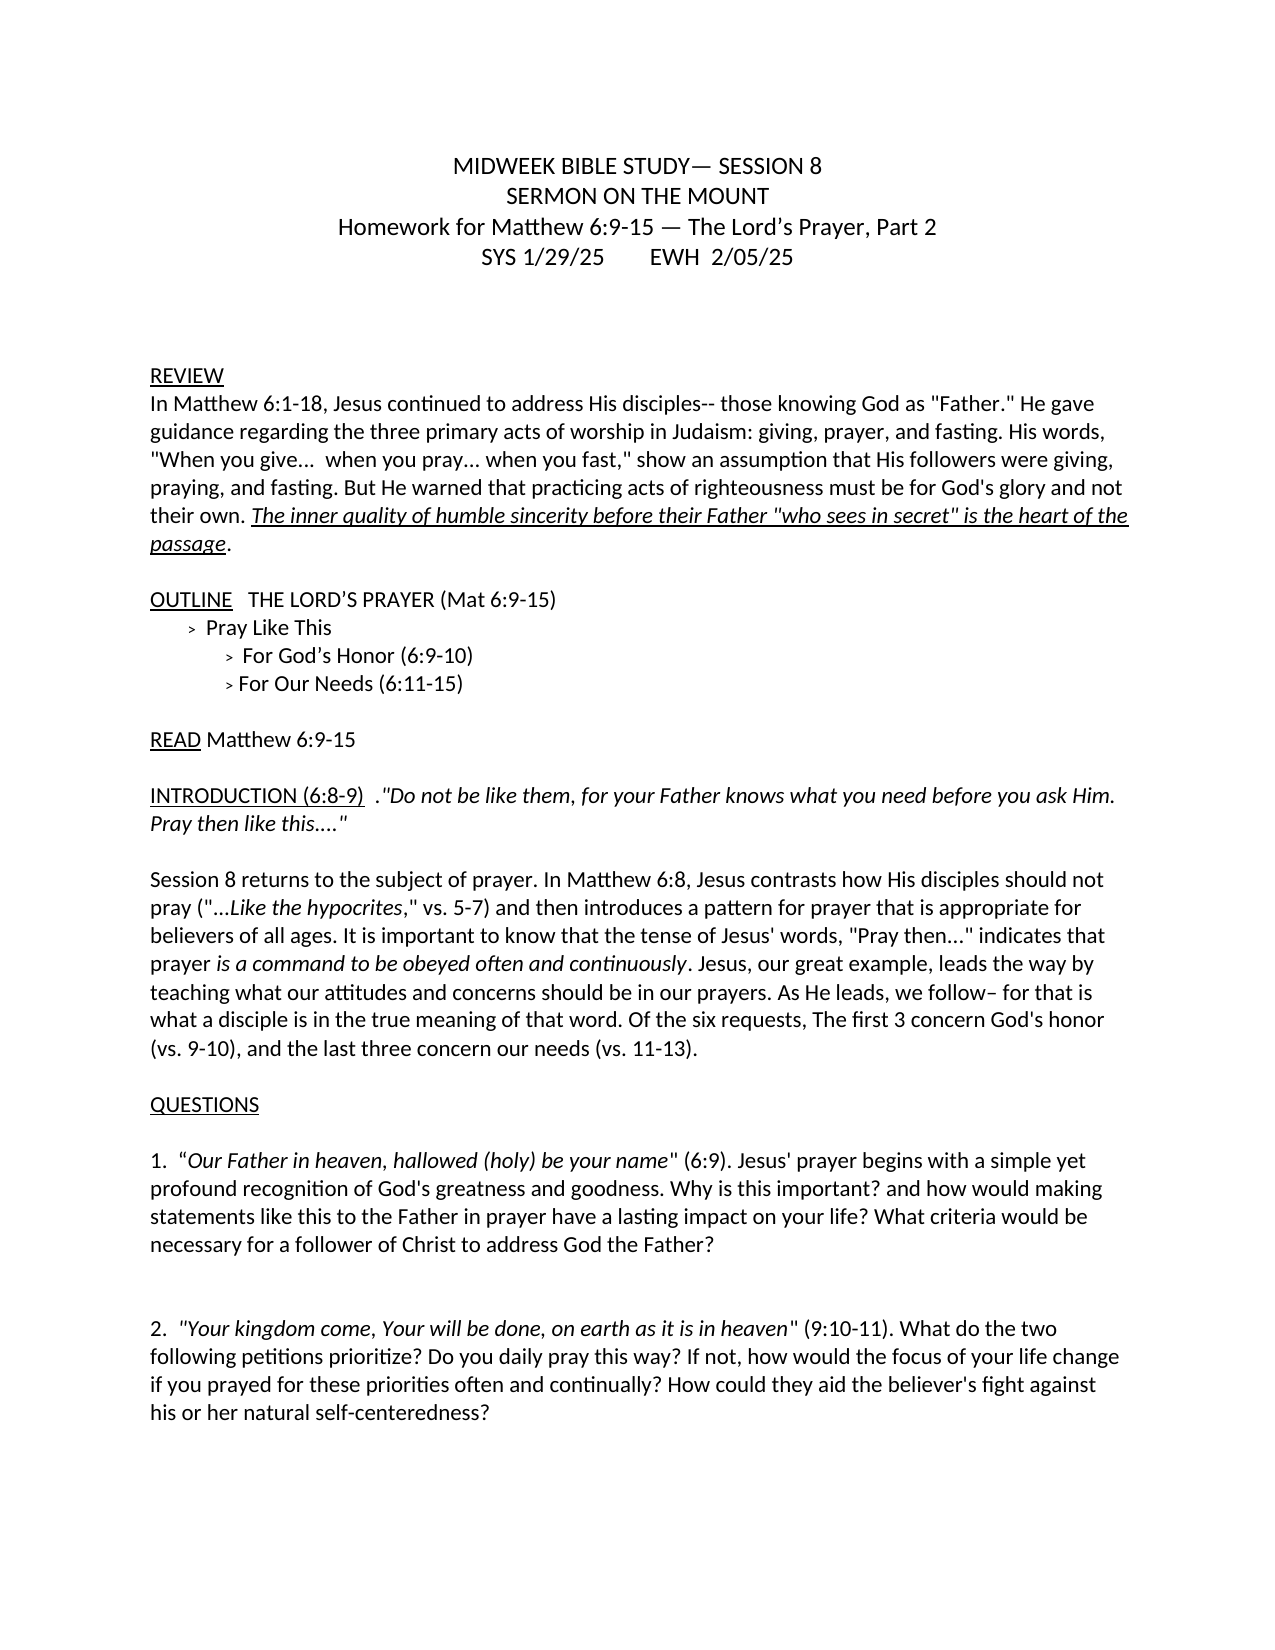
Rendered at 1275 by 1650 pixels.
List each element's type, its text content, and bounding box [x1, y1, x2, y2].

text SERMON ON THE MOUNT Homework for Matthew 6:9-15 — The Lord’s Prayer, Part 2 SYS 1/29/25 EWH 2/05/25 [150, 181, 1125, 272]
text MIDWEEK BIBLE STUDY— SESSION 8 [150, 150, 1125, 181]
text > For Our Needs (6:11-15) READ Matthew 6:9-15 INTRODUCTION (6:8-9) ."Do not be like them, for your Father knows what you need before you ask Him. Pray then like this...." [150, 669, 1125, 837]
text REVIEW In Matthew 6:1-18, Jesus continued to address His disciples-- those knowing God as "Father." He gave guidance regarding the three primary acts of worship in Judaism: giving, prayer, and fasting. His words, "When you give... when you pray... when you fast," show an assumption that His followers were giving, praying, and fasting. But He warned that practicing acts of righteousness must be for God's glory and not their own. The inner quality of humble sincerity before their Father "who sees in secret" is the heart of the passage. OUTLINE THE LORD’S PRAYER (Mat 6:9-15) > Pray Like This > For God’s Honor (6:9-10) [150, 361, 1134, 669]
text Session 8 returns to the subject of prayer. In Matthew 6:8, Jesus contrasts how His disciples should not pray ("...Like the hypocrites," vs. 5-7) and then introduces a pattern for prayer that is appropriate for believers of all ages. It is important to know that the tense of Jesus' words, "Pray then..." indicates that prayer is a command to be obeyed often and continuously. Jesus, our great example, leads the way by teaching what our attitudes and concerns should be in our prayers. As He leads, we follow– for that is what a disciple is in the true meaning of that word. Of the six requests, The first 3 concern God's honor (vs. 9-10), and the last three concern our needs (vs. 11-13). QUESTIONS 1. “Our Father in heaven, hallowed (holy) be your name" (6:9). Jesus' prayer begins with a simple yet profound recognition of God's greatness and goodness. Why is this important? and how would making statements like this to the Father in prayer have a lasting impact on your life? What criteria would be necessary for a follower of Christ to address God the Father? 2. "Your kingdom come, Your will be done, on earth as it is in heaven" (9:10-11). What do the two following petitions prioritize? Do you daily pray this way? If not, how would the focus of your life change if you prayed for these priorities often and continually? How could they aid the believer's fight against his or her natural self-centeredness? [150, 866, 1125, 1426]
